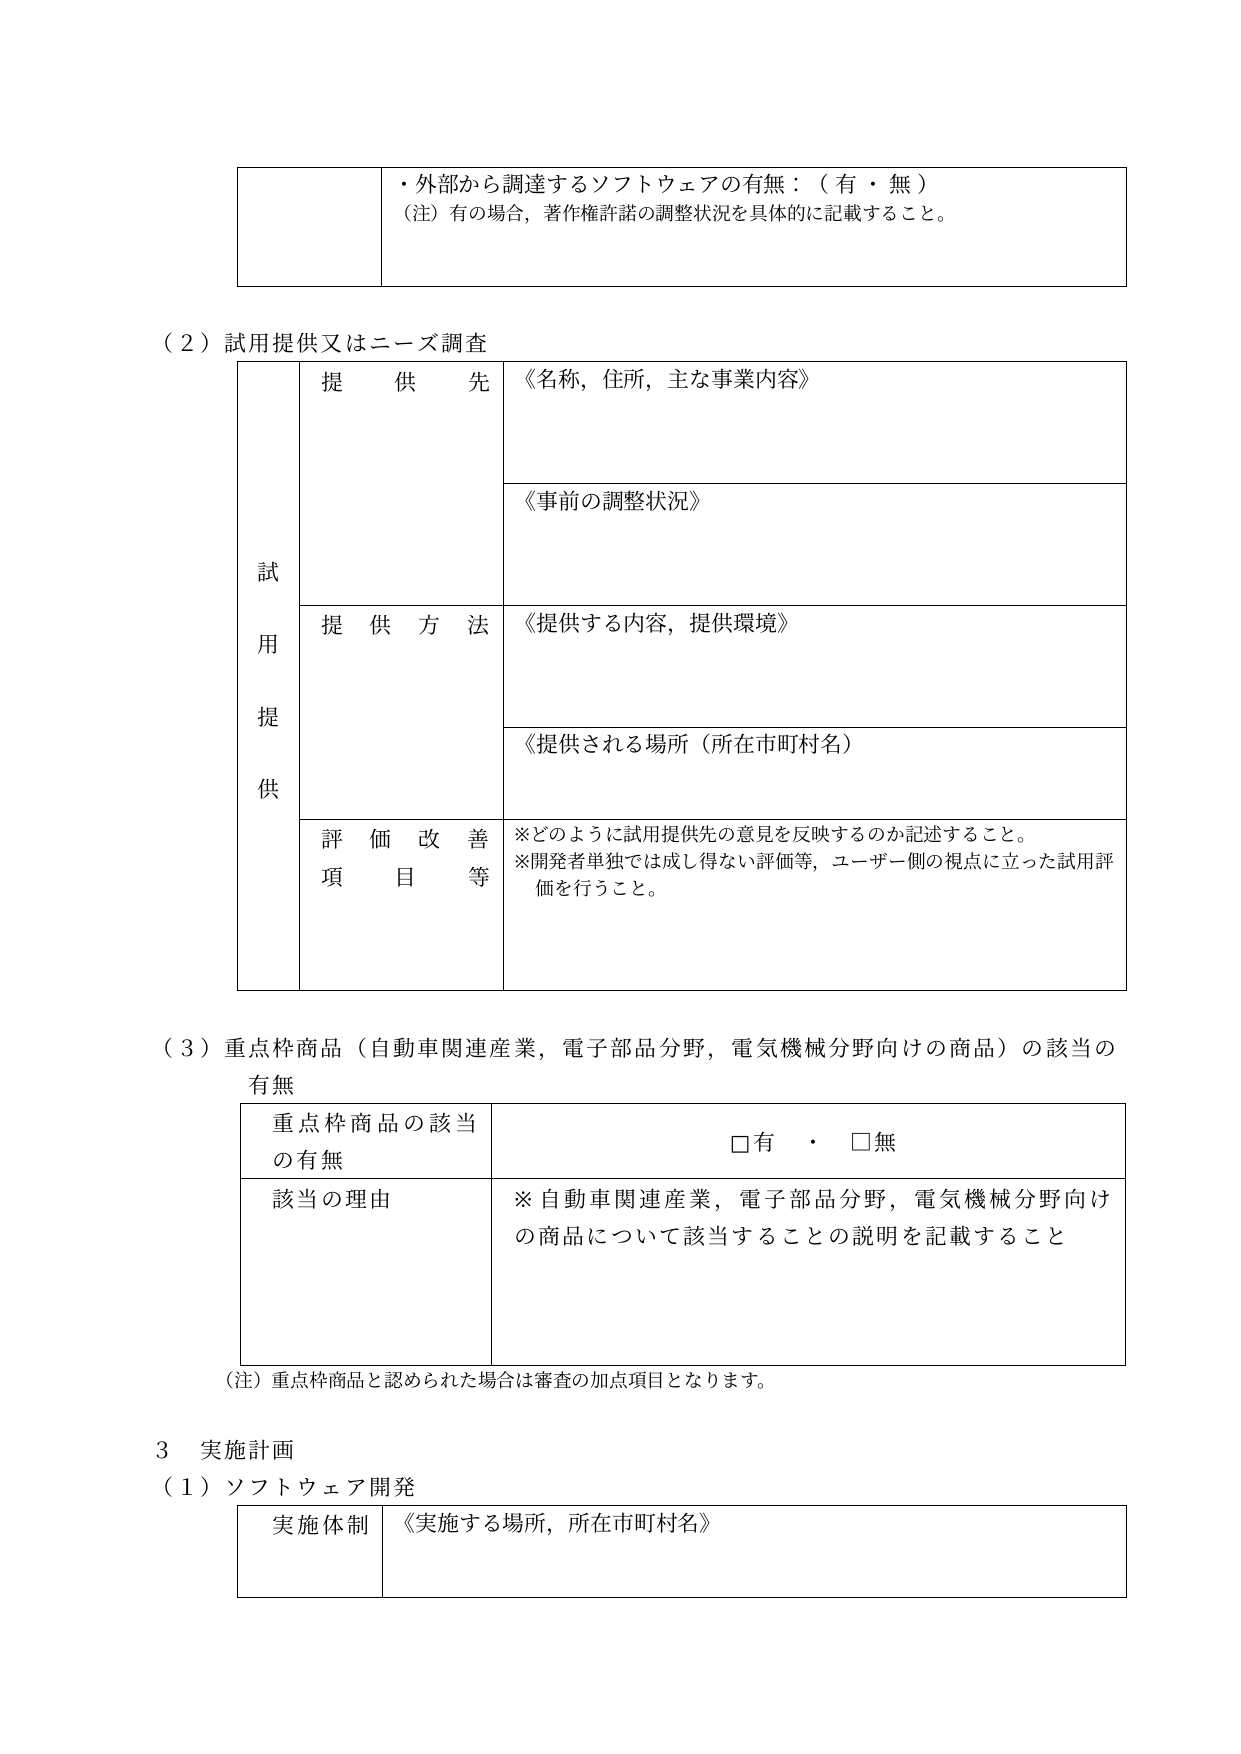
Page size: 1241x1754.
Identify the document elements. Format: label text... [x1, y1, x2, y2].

table_header 提供先 [300, 362, 503, 605]
text （２）試用提供又はニーズ調査 [152, 324, 1118, 361]
table_header □有 ・ □無 [492, 1104, 1125, 1178]
table_cell ※どのように試用提供先の意見を反映するのか記述すること。 ※開発者単独では成し得ない評価等，ユーザー側の視点に立った試用評価を行うこと。 [504, 820, 1126, 990]
table_header 《名称，住所，主な事業内容》 [504, 362, 1126, 483]
table_cell 《提供する内容，提供環境》 [504, 606, 1126, 727]
text （１）ソフトウェア開発 [152, 1467, 1118, 1505]
table_cell 《提供される場所（所在市町村名） [504, 728, 1126, 819]
table_cell 該当の理由 [241, 1179, 491, 1365]
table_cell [382, 168, 1126, 286]
table_header 試 用 提 供 [238, 362, 299, 990]
text （注）重点枠商品と認められた場合は審査の加点項目となります。 [152, 1366, 1118, 1393]
table_header 実施体制 [238, 1506, 382, 1597]
table_cell 提供方法 [300, 606, 503, 819]
table_cell 評価改善 項目等 [300, 820, 503, 990]
table_cell 《事前の調整状況》 [504, 484, 1126, 605]
text ３ 実施計画 [152, 1430, 1118, 1467]
table_header 《実施する場所，所在市町村名》 [383, 1506, 1126, 1597]
table_cell ※自動車関連産業，電子部品分野，電気機械分野向けの商品について該当することの説明を記載すること [492, 1179, 1125, 1365]
table_header 重点枠商品の該当の有無 [241, 1104, 491, 1178]
text （３）重点枠商品（自動車関連産業，電子部品分野，電気機械分野向けの商品）の該当の有無 [152, 1028, 1118, 1103]
